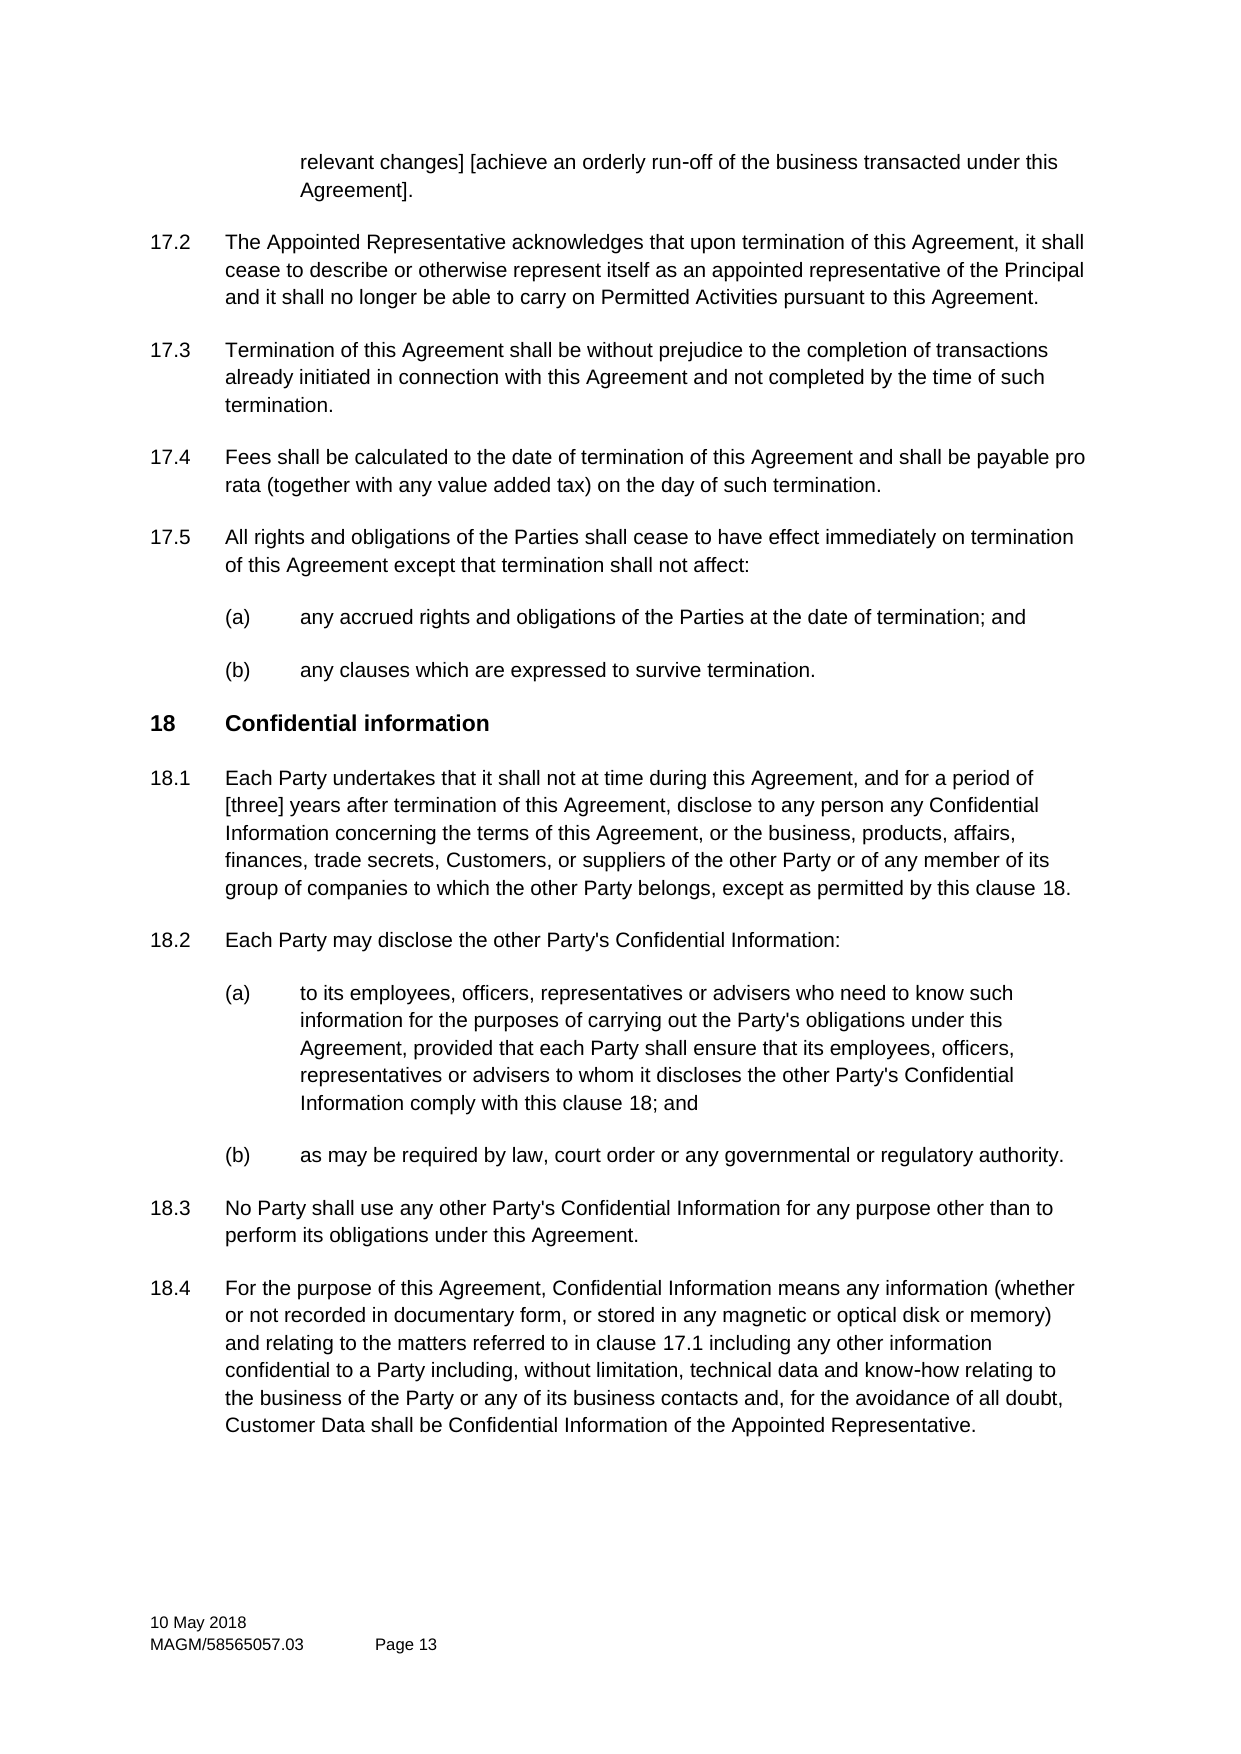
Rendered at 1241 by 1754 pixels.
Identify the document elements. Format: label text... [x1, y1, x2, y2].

text Each Party undertakes that it shall not at time during this Agreement, and for a period of [three] years after termination of this Agreement, disclose to any person any Confidential Information concerning the terms of this Agreement, or the business, products, affairs, finances, trade secrets, Customers, or suppliers of the other Party or of any member of its group of companies to which the other Party belongs, except as permitted by this clause 18. [150, 765, 1090, 899]
text The Appointed Representative acknowledges that upon termination of this Agreement, it shall cease to describe or otherwise represent itself as an appointed representative of the Principal and it shall no longer be able to carry on Permitted Activities pursuant to this Agreement. [150, 230, 1090, 309]
text Termination of this Agreement shall be without prejudice to the completion of transactions already initiated in connection with this Agreement and not completed by the time of such termination. [150, 338, 1090, 417]
text For the purpose of this Agreement, Confidential Information means any information (whether or not recorded in documentary form, or stored in any magnetic or optical disk or memory) and relating to the matters referred to in clause 18.1 including any other information confidential to a Party including, without limitation, technical data and knowhow relating to the business of the Party or any of its business contacts and, for the avoidance of all doubt, Customer Data shall be Confidential Information of the Appointed Representative. [150, 1275, 1090, 1437]
text Fees shall be calculated to the date of termination of this Agreement and shall be payable pro rata (together with any value added tax) on the day of such termination. [150, 445, 1090, 497]
text to its employees, officers, representatives or advisers who need to know such information for the purposes of carrying out the Party's obligations under this Agreement, provided that each Party shall ensure that its employees, officers, representatives or advisers to whom it discloses the other Party's Confidential Information comply with this clause 18; and [225, 980, 1090, 1114]
text any clauses which are expressed to survive termination. [225, 658, 1090, 682]
text Each Party may disclose the other Party's Confidential Information: [150, 928, 1090, 952]
text No Party shall use any other Party's Confidential Information for any purpose other than to perform its obligations under this Agreement. [150, 1195, 1090, 1247]
subtitle Confidential information [150, 710, 1090, 736]
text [225, 150, 1090, 202]
text All rights and obligations of the Parties shall cease to have effect immediately on termination of this Agreement except that termination shall not affect: [150, 525, 1090, 577]
text as may be required by law, court order or any governmental or regulatory authority. [225, 1143, 1090, 1167]
text any accrued rights and obligations of the Parties at the date of termination; and [225, 605, 1090, 629]
